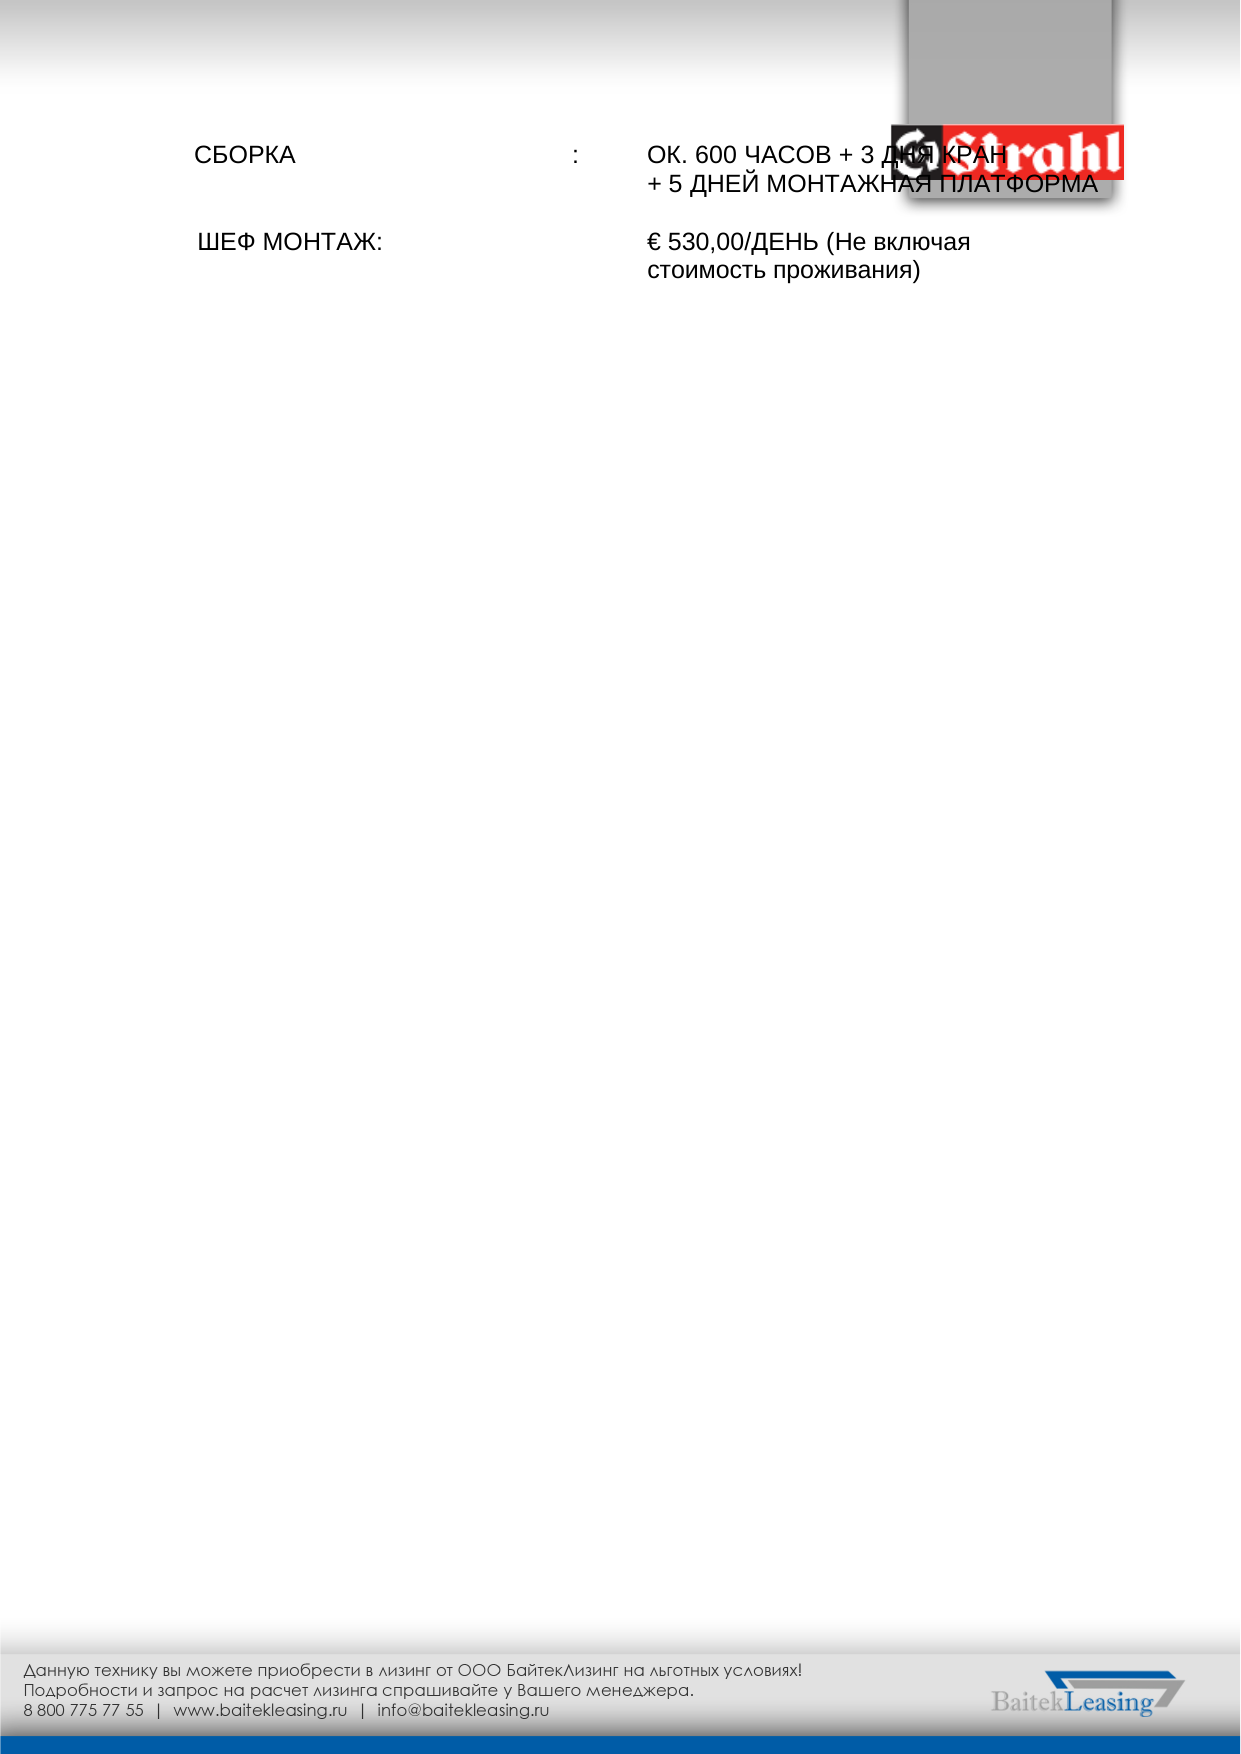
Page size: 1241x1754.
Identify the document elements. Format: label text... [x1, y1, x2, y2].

text ШЕФ МОНТАЖ: € 530,00/ДЕНЬ (Не включая стоимость проживания) [197, 227, 989, 284]
picture [0, 0, 1241, 238]
picture [0, 1566, 1241, 1754]
text + 5 ДНЕЙ МОНТАЖНАЯ ПЛАТФОРМА [647, 169, 1154, 198]
text СБОРКА : ОК. 600 ЧАСОВ + 3 ДНЯ КРАН [194, 141, 1154, 169]
